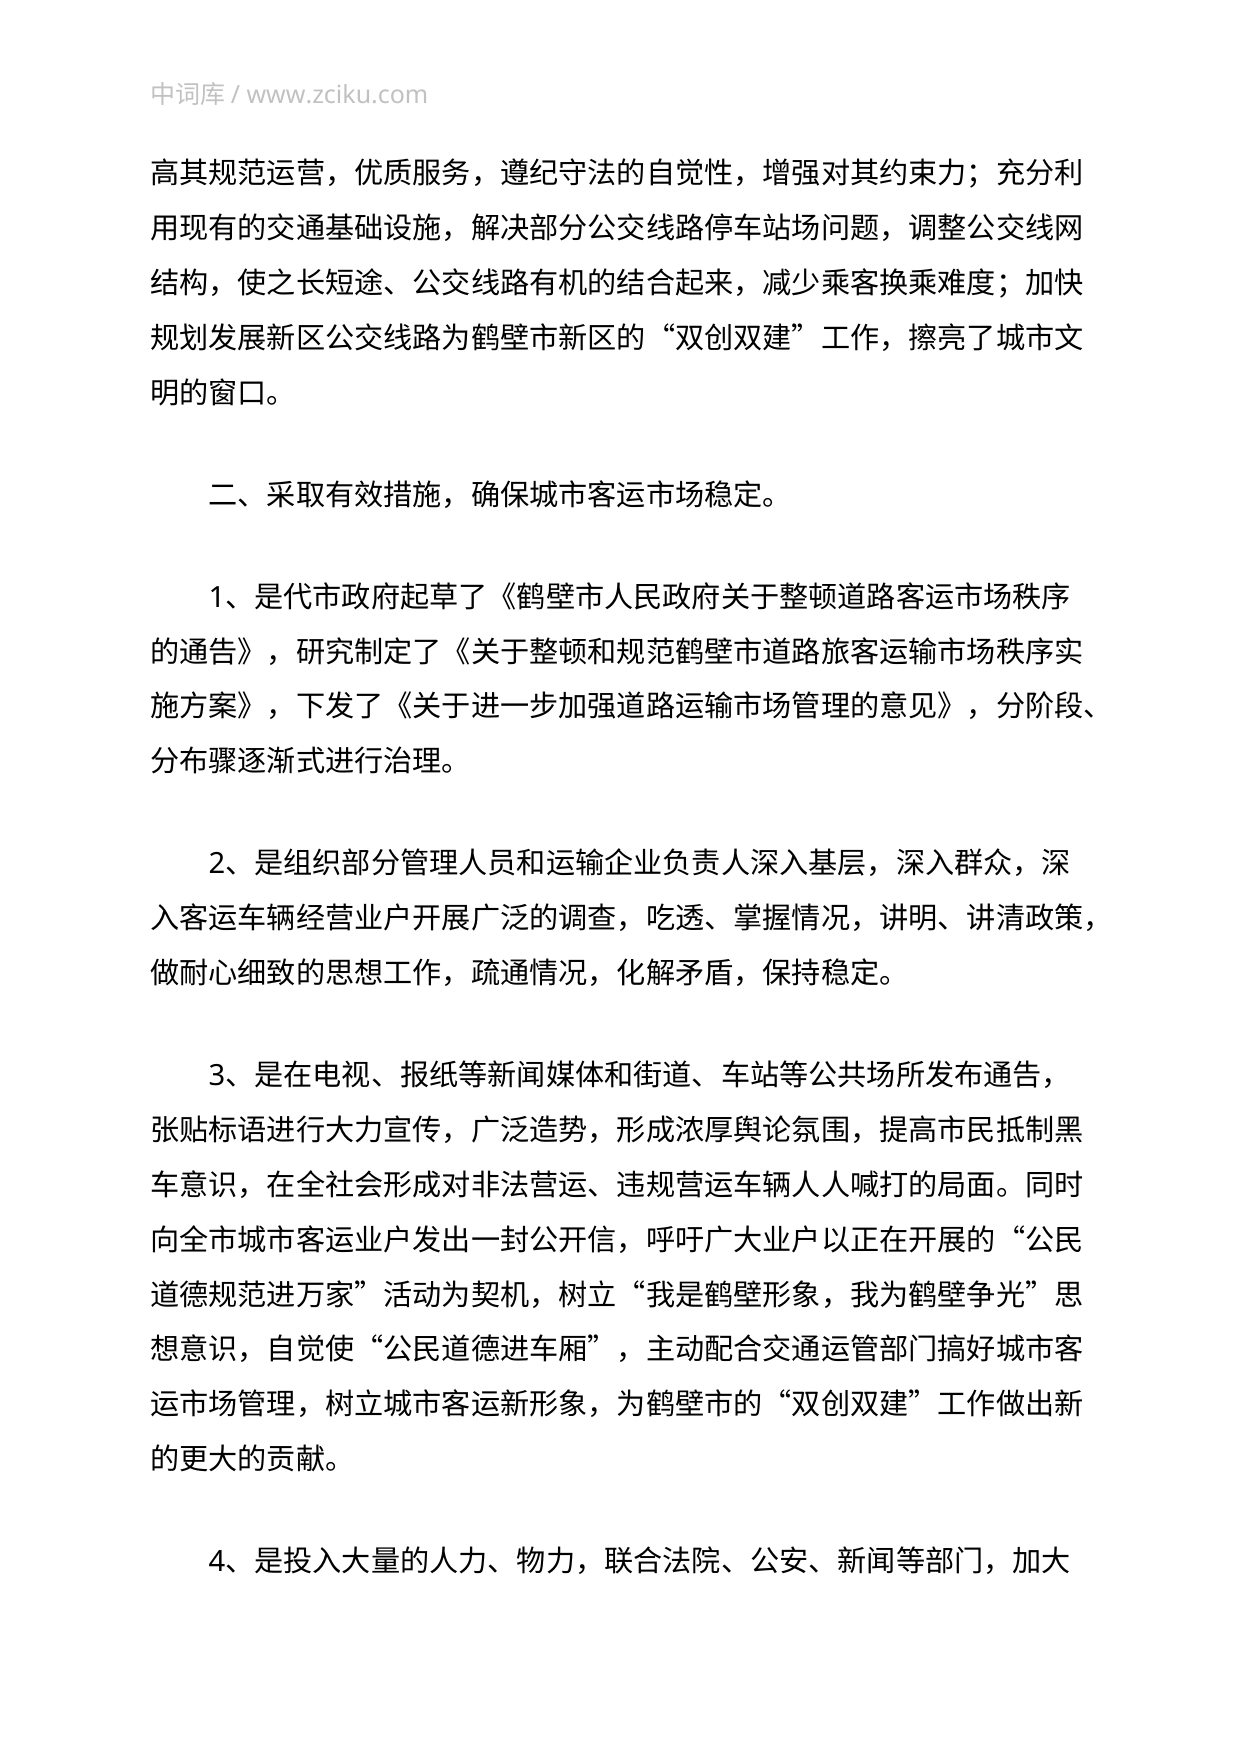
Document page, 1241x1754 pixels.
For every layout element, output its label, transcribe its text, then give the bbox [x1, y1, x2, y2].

text 二、采取有效措施，确保城市客运市场稳定。 [150, 471, 1090, 514]
text 3、是在电视、报纸等新闻媒体和街道、车站等公共场所发布通告，张贴标语进行大力宣传，广泛造势，形成浓厚舆论氛围，提高市民抵制黑车意识，在全社会形成对非法营运、违规营运车辆人人喊打的局面。同时向全市城市客运业户发出一封公开信，呼吁广大业户以正在开展的“公民道德规范进万家”活动为契机，树立“我是鹤壁形象，我为鹤壁争光”思想意识，自觉使“公民道德进车厢”，主动配合交通运管部门搞好城市客运市场管理，树立城市客运新形象，为鹤壁市的“双创双建”工作做出新的更大的贡献。 [150, 1051, 1090, 1478]
text 1、是代市政府起草了《鹤壁市人民政府关于整顿道路客运市场秩序的通告》，研究制定了《关于整顿和规范鹤壁市道路旅客运输市场秩序实施方案》，下发了《关于进一步加强道路运输市场管理的意见》，分阶段、分布骤逐渐式进行治理。 [150, 573, 1090, 780]
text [150, 150, 1090, 412]
text 2、是组织部分管理人员和运输企业负责人深入基层，深入群众，深入客运车辆经营业户开展广泛的调查，吃透、掌握情况，讲明、讲清政策，做耐心细致的思想工作，疏通情况，化解矛盾，保持稳定。 [150, 840, 1090, 992]
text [150, 1537, 1090, 1580]
